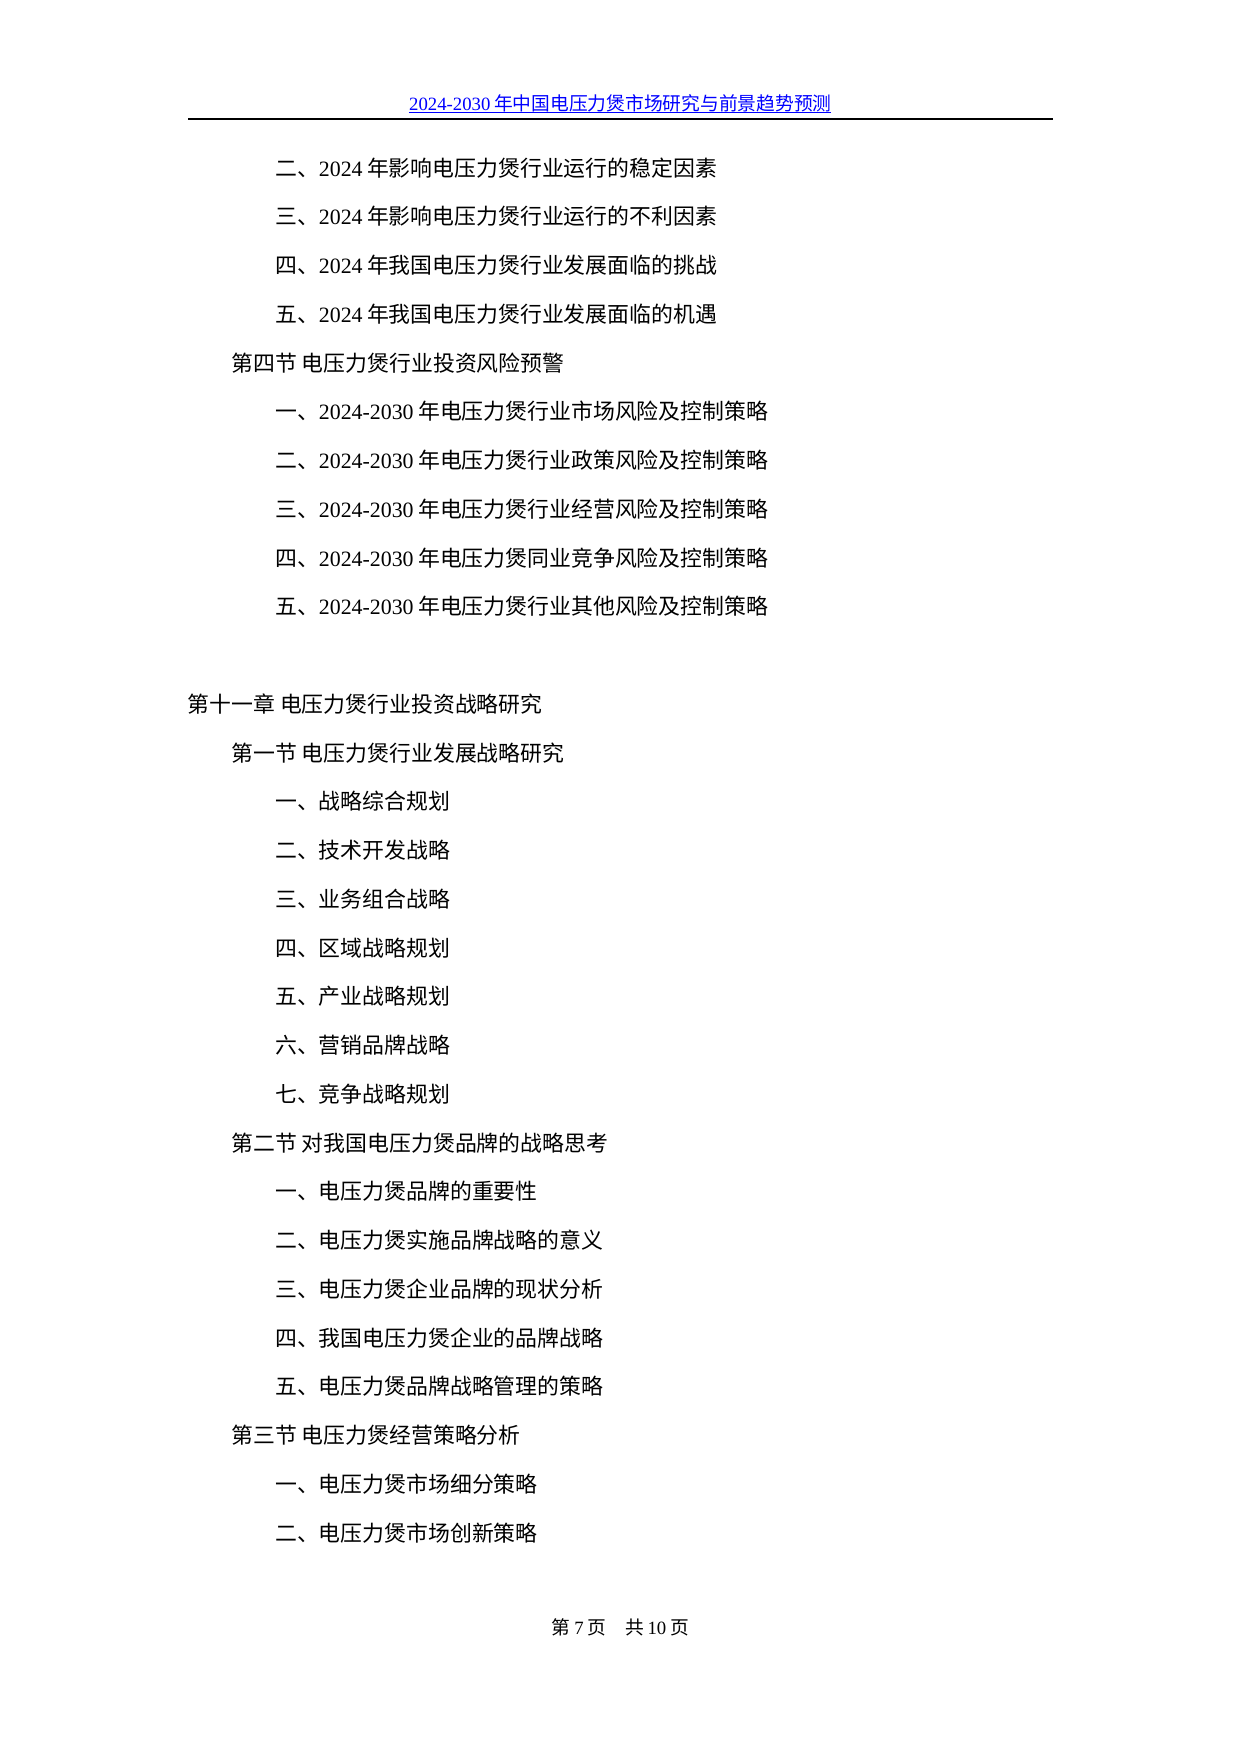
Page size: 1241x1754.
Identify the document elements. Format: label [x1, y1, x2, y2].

text [187, 150, 1053, 1548]
